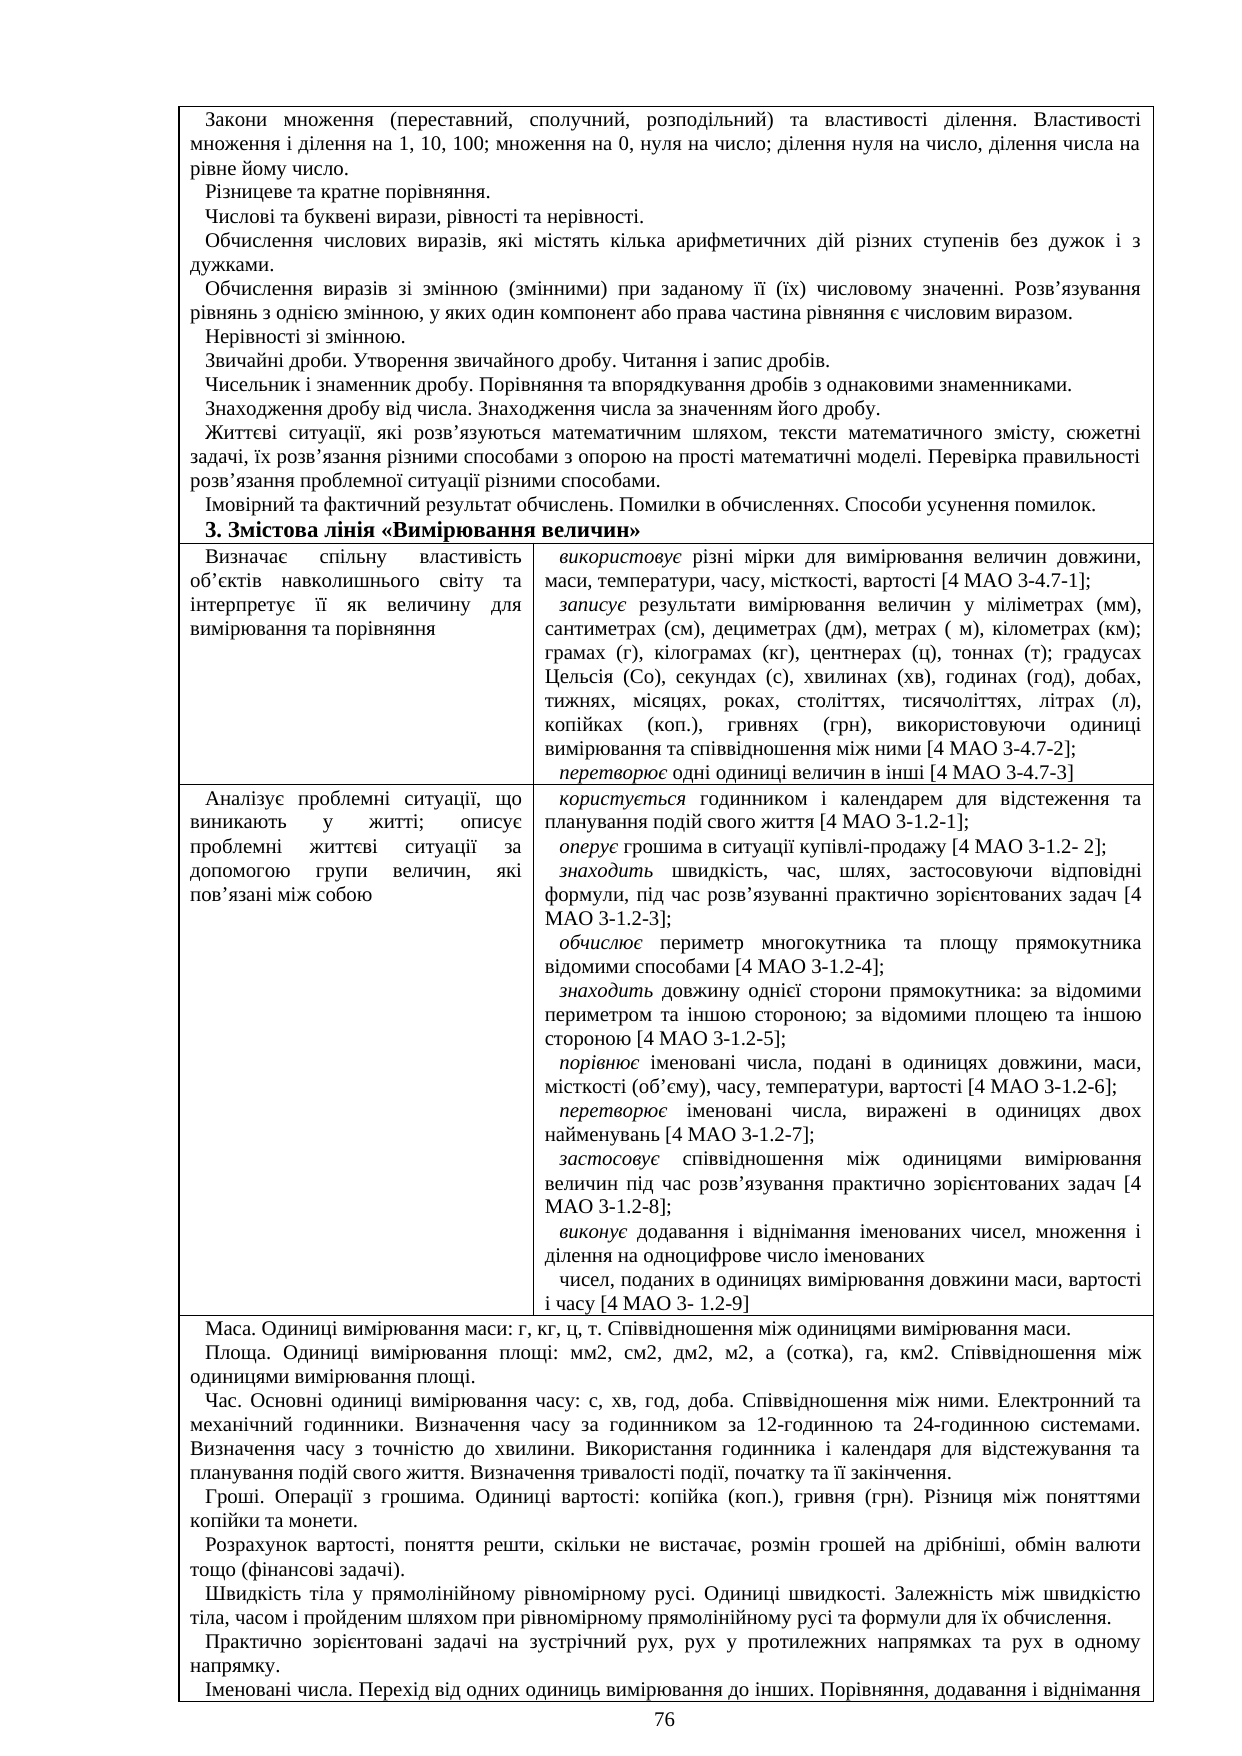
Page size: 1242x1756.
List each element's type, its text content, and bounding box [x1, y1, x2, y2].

table_cell користується годинником і календарем для відстеження та планування подій свого життя [4 МАО 3-1.2-1]; оперує грошима в ситуації купівлі-продажу [4 МАО 3-1.2- 2]; знаходить швидкість, час, шлях, застосовуючи відповідні формули, під час розв’язуванні практично зорієнтованих задач [4 МАО 3-1.2-3]; обчислює периметр многокутника та площу прямокутника відомими способами [4 МАО 3-1.2-4]; знаходить довжину однієї сторони прямокутника: за відомими периметром та іншою стороною; за відомими площею та іншою стороною [4 МАО 3-1.2-5]; порівнює іменовані числа, подані в одиницях довжини, маси, місткості (об’єму), часу, температури, вартості [4 МАО 3-1.2-6]; перетворює іменовані числа, виражені в одиницях двох найменувань [4 МАО 3-1.2-7]; застосовує співвідношення між одиницями вимірювання величин під час розв’язування практично зорієнтованих задач [4 МАО 3-1.2-8]; виконує додавання і віднімання іменованих чисел, множення і ділення на одноцифрове число іменованих чисел, поданих в одиницях вимірювання довжини маси, вартості і часу [4 МАО 3- 1.2-9] [534, 785, 1153, 1315]
table_cell Визначає спільну властивість об’єктів навколишнього світу та інтерпретує її як величину для вимірювання та порівняння [180, 544, 533, 784]
table_cell використовує різні мірки для вимірювання величин довжини, маси, температури, часу, місткості, вартості [4 МАО 3-4.7-1]; записує результати вимірювання величин у міліметрах (мм), сантиметрах (см), дециметрах (дм), метрах ( м), кілометрах (км); грамах (г), кілограмах (кг), центнерах (ц), тоннах (т); градусах Цельсія (Со), секундах (с), хвилинах (хв), годинах (год), добах, тижнях, місяцях, роках, століттях, тисячоліттях, літрах (л), копійках (коп.), гривнях (грн), використовуючи одиниці вимірювання та співвідношення між ними [4 МАО 3-4.7-2]; перетворює одні одиниці величин в інші [4 МАО 3-4.7-3] [534, 544, 1153, 784]
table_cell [180, 1316, 1153, 1701]
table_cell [180, 107, 1153, 543]
table_cell Аналізує проблемні ситуації, що виникають у житті; описує проблемні життєві ситуації за допомогою групи величин, які пов’язані між собою [180, 785, 533, 1315]
